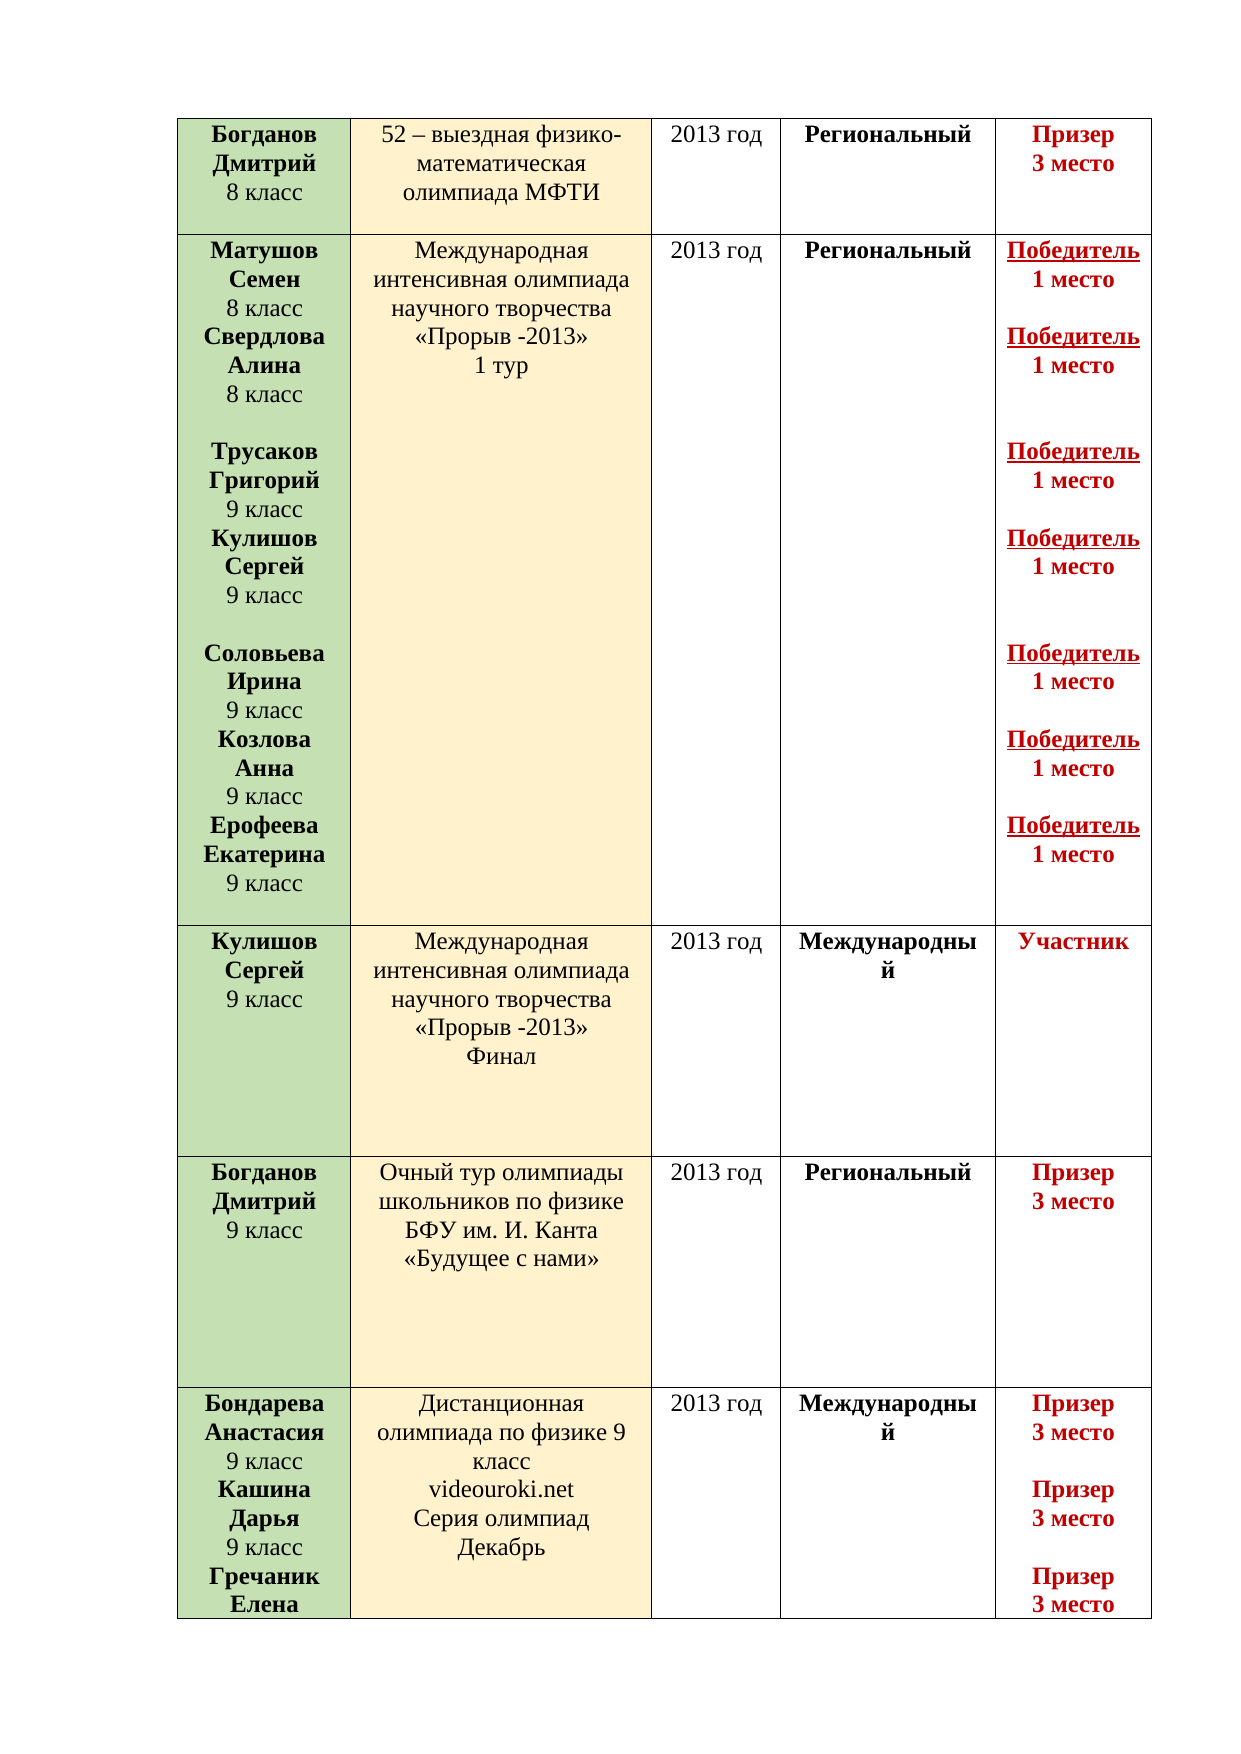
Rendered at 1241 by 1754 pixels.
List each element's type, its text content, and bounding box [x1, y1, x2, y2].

table_cell 2013 год [652, 1157, 780, 1387]
table_cell Призер 3 место [996, 119, 1151, 234]
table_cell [351, 1388, 651, 1618]
table_cell 2013 год [652, 119, 780, 234]
table_cell 2013 год [652, 1388, 780, 1618]
table_cell Богданов Дмитрий 9 класс [178, 1157, 350, 1387]
table_cell Матушов Семен 8 класс Свердлова Алина 8 класс Трусаков Григорий 9 класс Кулишов Сергей 9 класс Соловьева Ирина 9 класс Козлова Анна 9 класс Ерофеева Екатерина 9 класс [178, 235, 350, 925]
table_cell Очный тур олимпиады школьников по физике БФУ им. И. Канта «Будущее с нами» [351, 1157, 651, 1387]
table_cell Региональный [781, 235, 995, 925]
table_cell 2013 год [652, 235, 780, 925]
table_cell Богданов Дмитрий 8 класс [178, 119, 350, 234]
table_cell Призер 3 место [996, 1157, 1151, 1387]
table_cell Победитель 1 место Победитель 1 место Победитель 1 место Победитель 1 место Победитель 1 место Победитель 1 место Победитель 1 место [996, 235, 1151, 925]
table_cell Региональный [781, 1157, 995, 1387]
table_cell 52 – выездная физико-математическая олимпиада МФТИ [351, 119, 651, 234]
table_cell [781, 1388, 995, 1618]
table_cell Региональный [781, 119, 995, 234]
table_cell 2013 год [652, 926, 780, 1156]
table_cell Международная интенсивная олимпиада научного творчества «Прорыв -2013» 1 тур [351, 235, 651, 925]
table_cell Кулишов Сергей 9 класс [178, 926, 350, 1156]
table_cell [996, 1388, 1151, 1618]
table_cell Международная интенсивная олимпиада научного творчества «Прорыв -2013» Финал [351, 926, 651, 1156]
table_cell Международный [781, 926, 995, 1156]
table_cell Участник [996, 926, 1151, 1156]
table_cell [178, 1388, 350, 1618]
